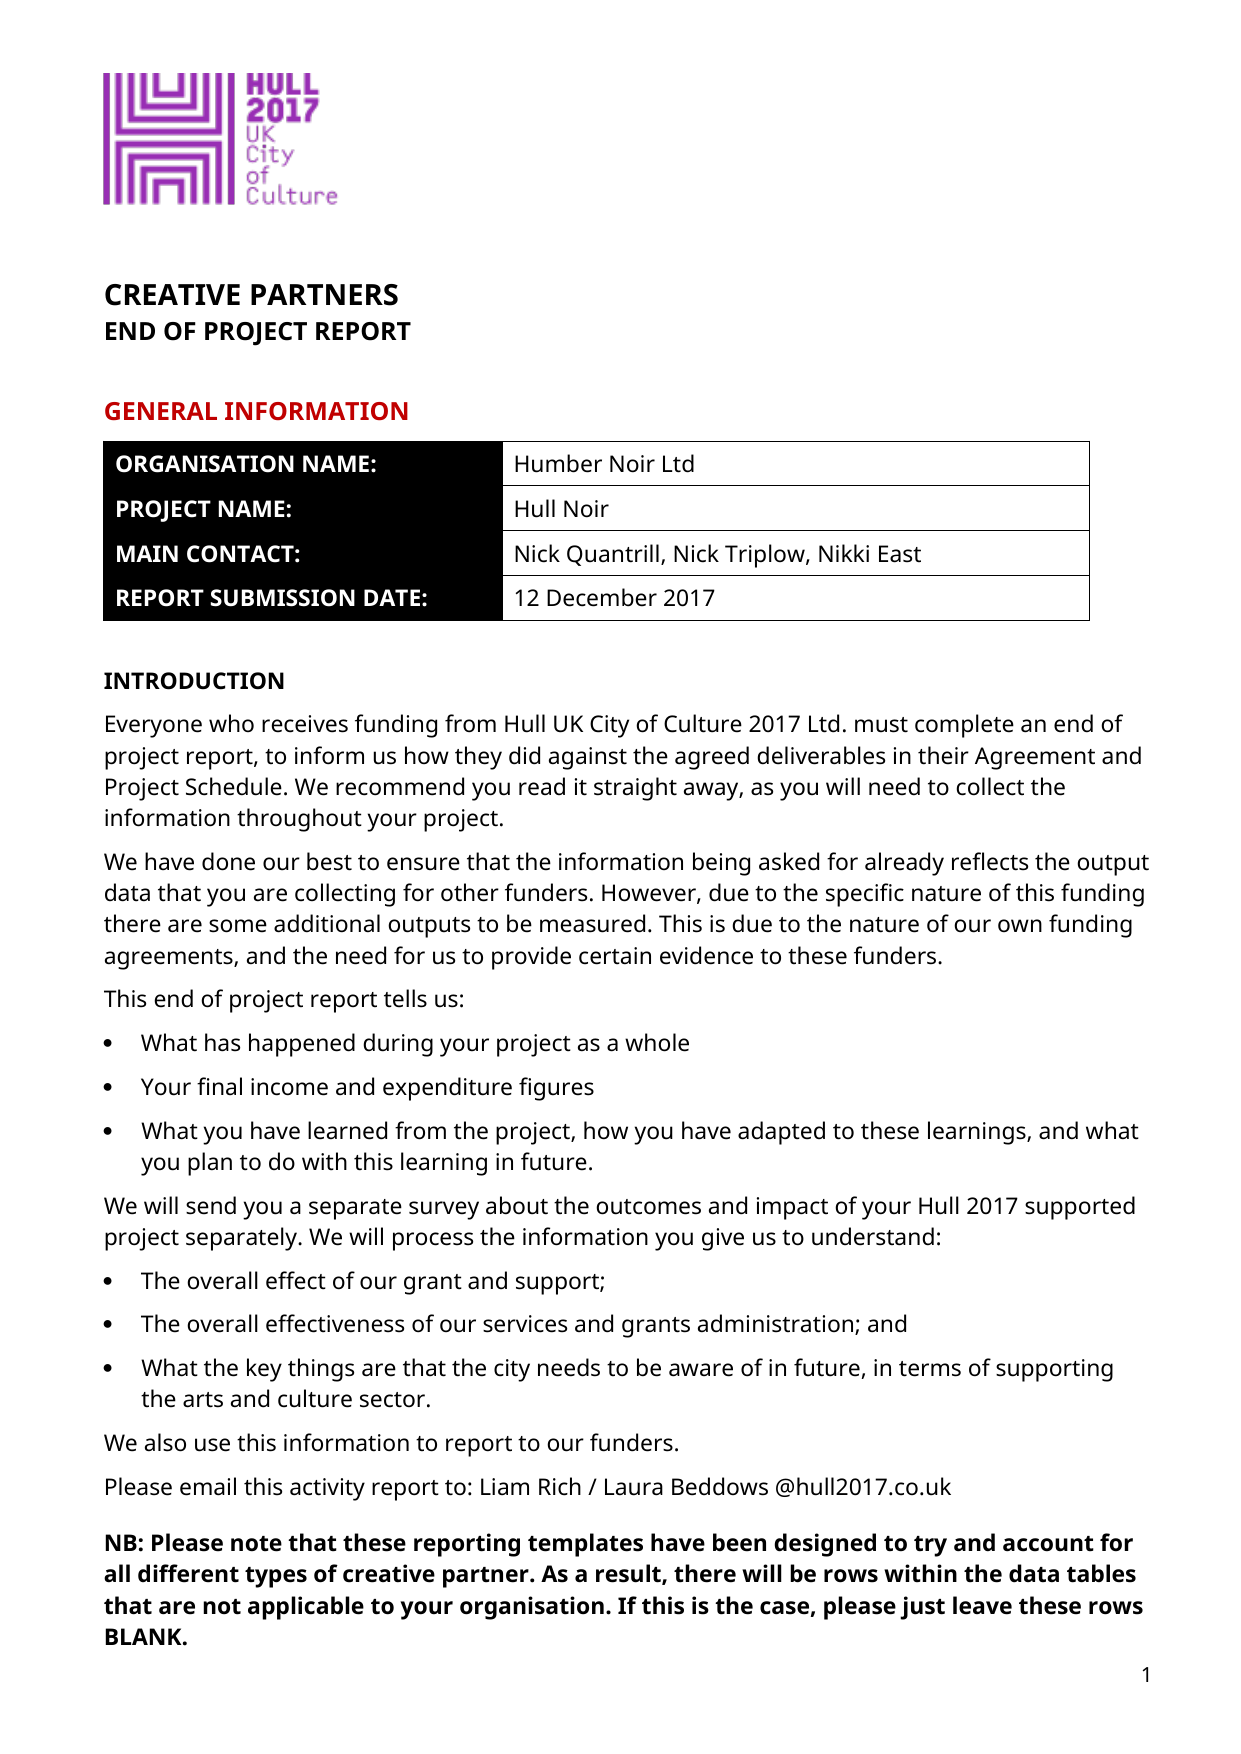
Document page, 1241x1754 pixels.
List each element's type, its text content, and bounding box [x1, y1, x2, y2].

text We have done our best to ensure that the information being asked for already reflects the output data that you are collecting for other funders. However, due to the specific nature of this funding there are some additional outputs to be measured. This is due to the nature of our own funding agreements, and the need for us to provide certain evidence to these funders. [103, 846, 1152, 971]
table_cell 12 December 2017 [503, 576, 1089, 620]
table_cell PROJECT NAME: [104, 486, 502, 530]
text INTRODUCTION [103, 664, 1152, 696]
table_cell Hull Noir [503, 486, 1089, 530]
list The overall effect of our grant and support; [103, 1264, 1152, 1296]
table_header Humber Noir Ltd [503, 442, 1089, 485]
list What has happened during your project as a whole [103, 1027, 1152, 1058]
list What you have learned from the project, how you have adapted to these learnings, and what you plan to do with this learning in future. [103, 1114, 1152, 1177]
list Your final income and expenditure figures [103, 1071, 1152, 1102]
table_cell MAIN CONTACT: [104, 531, 502, 575]
table_cell Nick Quantrill, Nick Triplow, Nikki East [503, 531, 1089, 575]
text Everyone who receives funding from Hull UK City of Culture 2017 Ltd. must complete an end of project report, to inform us how they did against the agreed deliverables in their Agreement and Project Schedule. We recommend you read it straight away, as you will need to collect the information throughout your project. [103, 708, 1152, 833]
text CREATIVE PARTNERS END OF PROJECT REPORT [103, 274, 1152, 347]
text GENERAL INFORMATION [103, 360, 1152, 428]
text We will send you a separate survey about the outcomes and impact of your Hull 2017 supported project separately. We will process the information you give us to understand: [103, 1189, 1152, 1252]
list The overall effectiveness of our services and grants administration; and [103, 1308, 1152, 1339]
text We also use this information to report to our funders. [103, 1427, 1152, 1458]
text NB: Please note that these reporting templates have been designed to try and account for all different types of creative partner. As a result, there will be rows within the data tables that are not applicable to your organisation. If this is the case, please just leave these rows BLANK. [103, 1527, 1152, 1652]
table_cell REPORT SUBMISSION DATE: [104, 576, 502, 620]
table_header ORGANISATION NAME: [104, 442, 502, 485]
text This end of project report tells us: [103, 983, 1152, 1014]
list What the key things are that the city needs to be aware of in future, in terms of supporting the arts and culture sector. [103, 1352, 1152, 1414]
text Please email this activity report to: Liam Rich / Laura Beddows @hull2017.co.uk [103, 1471, 1152, 1502]
